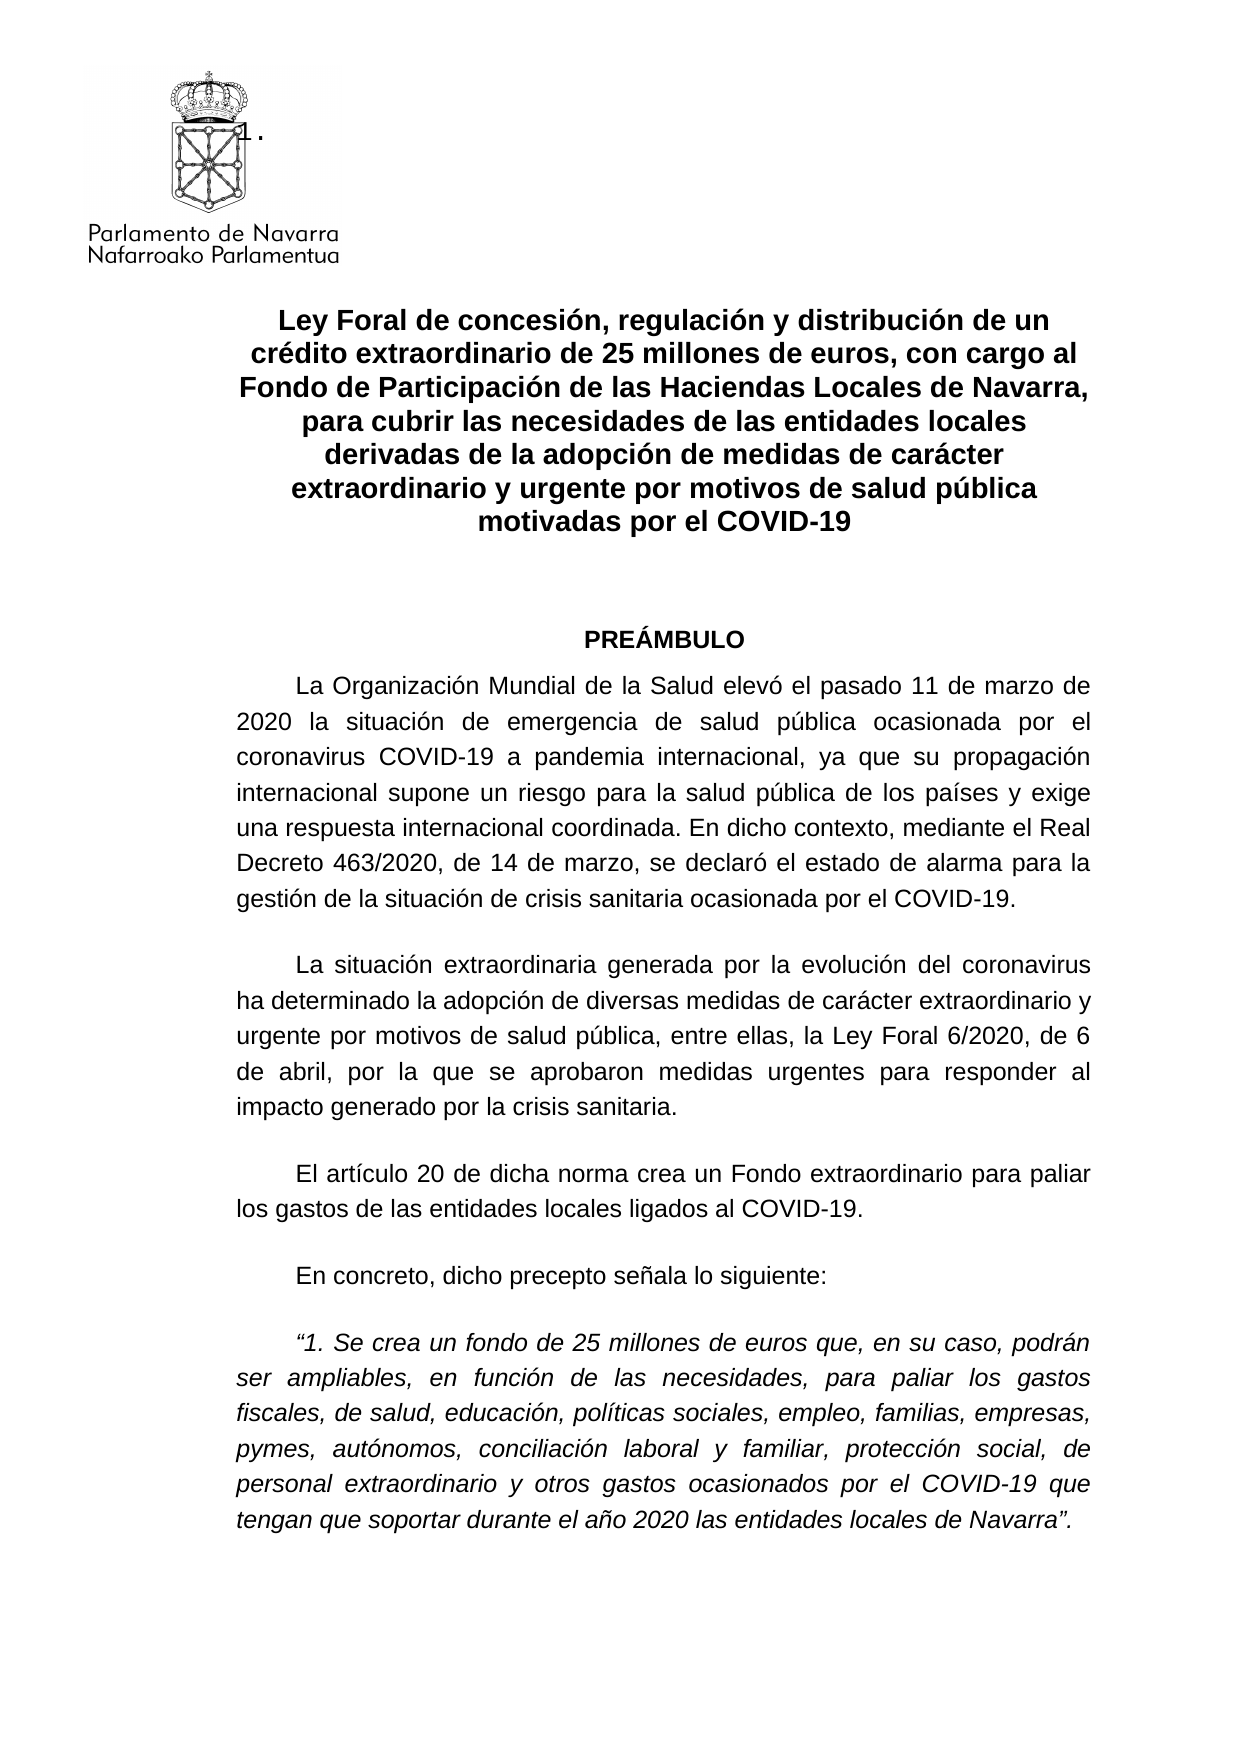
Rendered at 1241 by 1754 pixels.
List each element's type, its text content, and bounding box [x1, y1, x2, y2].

text “1. Se crea un fondo de 25 millones de euros que, en su caso, podrán ser ampliables, en función de las necesidades, para paliar los gastos fiscales, de salud, educación, políticas sociales, empleo, familias, empresas, pymes, autónomos, conciliación laboral y familiar, protección social, de personal extraordinario y otros gastos ocasionados por el COVID-19 que tengan que soportar durante el año 2020 las entidades locales de Navarra”. [236, 1323, 1092, 1535]
picture [82, 65, 342, 266]
text PREÁMBULO [236, 625, 1092, 654]
text En concreto, dicho precepto señala lo siguiente: [236, 1256, 1092, 1291]
text Ley Foral de concesión, regulación y distribución de un crédito extraordinario de 25 millones de euros, con cargo al Fondo de Participación de las Haciendas Locales de Navarra, para cubrir las necesidades de las entidades locales derivadas de la adopción de medidas de carácter extraordinario y urgente por motivos de salud pública motivadas por el COVID-19 [236, 303, 1092, 538]
text La Organización Mundial de la Salud elevó el pasado 11 de marzo de 2020 la situación de emergencia de salud pública ocasionada por el coronavirus COVID-19 a pandemia internacional, ya que su propagación internacional supone un riesgo para la salud pública de los países y exige una respuesta internacional coordinada. En dicho contexto, mediante el Real Decreto 463/2020, de 14 de marzo, se declaró el estado de alarma para la gestión de la situación de crisis sanitaria ocasionada por el COVID-19. [236, 666, 1092, 914]
text El artículo 20 de dicha norma crea un Fondo extraordinario para paliar los gastos de las entidades locales ligados al COVID-19. [236, 1154, 1092, 1225]
text La situación extraordinaria generada por la evolución del coronavirus ha determinado la adopción de diversas medidas de carácter extraordinario y urgente por motivos de salud pública, entre ellas, la Ley Foral 6/2020, de 6 de abril, por la que se aprobaron medidas urgentes para responder al impacto generado por la crisis sanitaria. [236, 946, 1092, 1123]
